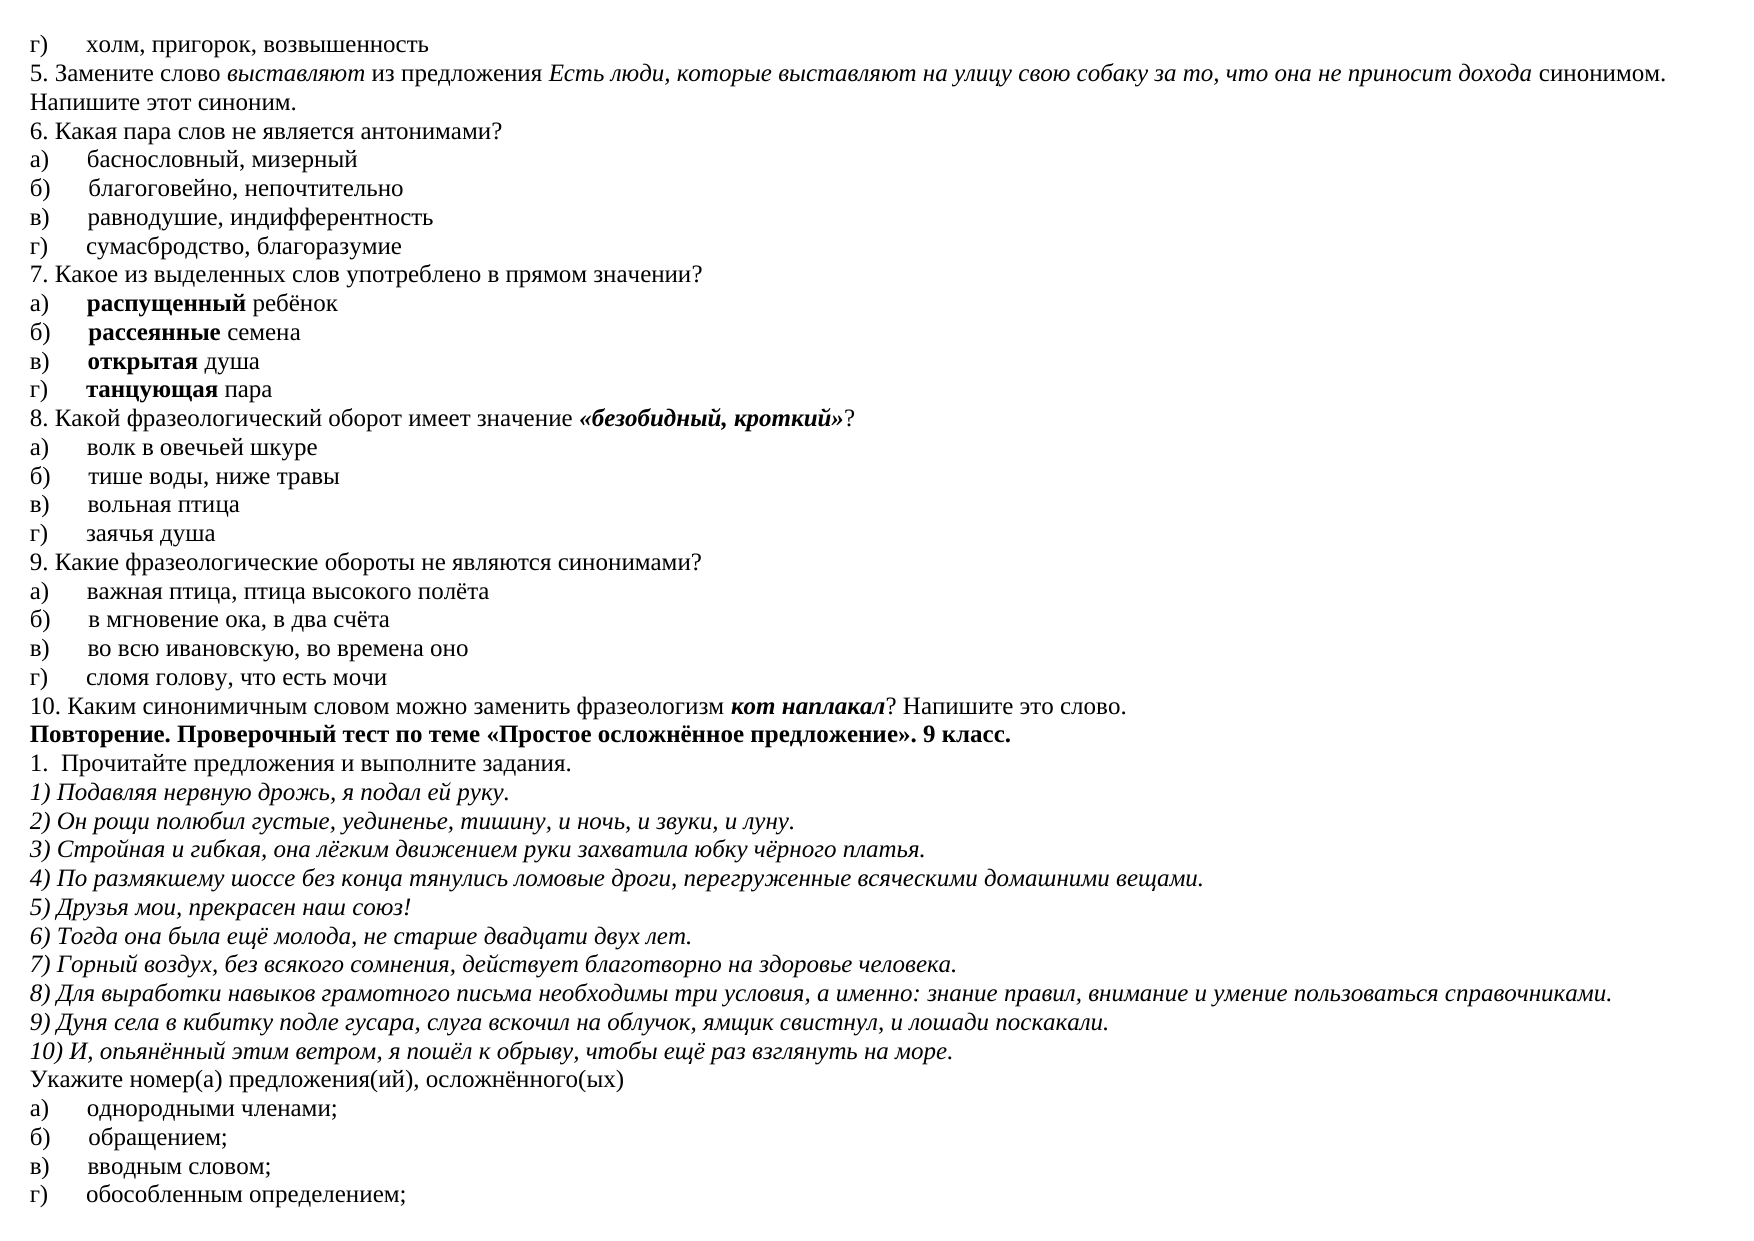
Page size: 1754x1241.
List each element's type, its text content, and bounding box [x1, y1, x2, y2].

text г) сломя голову, что есть мочи [29, 662, 1724, 691]
text г) танцующая пара [29, 374, 1724, 403]
text 1. Прочитайте предложения и выполните задания. [29, 748, 1724, 777]
text б) благоговейно, непочтительно [29, 173, 1724, 202]
text 8) Для выработки навыков грамотного письма необходимы три условия, а именно: знание правил, внимание и умение пользоваться справочниками. [29, 978, 1724, 1007]
text 7) Горный воздух, без всякого сомнения, действует благотворно на здоровье человека. [29, 949, 1724, 978]
text в) равнодушие, индифферентность [29, 202, 1724, 231]
text 9) Дуня села в кибитку подле гусара, слуга вскочил на облучок, ямщик свистнул, и лошади поскакали. [29, 1007, 1724, 1036]
text Укажите номер(а) предложения(ий), осложнённого(ых) [29, 1064, 1724, 1093]
text в) во всю ивановскую, во времена оно [29, 633, 1724, 662]
text а) важная птица, птица высокого полёта [29, 576, 1724, 604]
text 8. Какой фразеологический оборот имеет значение «безобидный, кроткий»? [29, 403, 1724, 432]
text 4) По размякшему шоссе без конца тянулись ломовые дроги, перегруженные всяческими домашними вещами. [29, 863, 1724, 892]
text 9. Какие фразеологические обороты не являются синонимами? [29, 547, 1724, 576]
text 3) Стройная и гибкая, она лёгким движением руки захватила юбку чёрного платья. [29, 834, 1724, 863]
text г) холм, пригорок, возвышенность [29, 29, 1724, 58]
text в) вводным словом; [29, 1151, 1724, 1179]
text б) тише воды, ниже травы [29, 461, 1724, 489]
text 7. Какое из выделенных слов употреблено в прямом значении? [29, 259, 1724, 288]
text г) сумасбродство, благоразумие [29, 231, 1724, 259]
text б) обращением; [29, 1122, 1724, 1151]
text 2) Он рощи полюбил густые, уединенье, тишину, и ночь, и звуки, и луну. [29, 806, 1724, 834]
text Повторение. Проверочный тест по теме «Простое осложнённое предложение». 9 класс. [29, 719, 1724, 748]
text а) однородными членами; [29, 1093, 1724, 1122]
text 10) И, опьянённый этим ветром, я пошёл к обрыву, чтобы ещё раз взглянуть на море. [29, 1036, 1724, 1064]
text 5) Друзья мои, прекрасен наш союз! [29, 892, 1724, 921]
text 6. Какая пара слов не является антонимами? [29, 116, 1724, 144]
text б) в мгновение ока, в два счёта [29, 604, 1724, 633]
text а) баснословный, мизерный [29, 144, 1724, 173]
text г) обособленным определением; [29, 1179, 1724, 1208]
text в) вольная птица [29, 489, 1724, 518]
text а) распущенный ребёнок [29, 288, 1724, 317]
text а) волк в овечьей шкуре [29, 432, 1724, 461]
text 10. Каким синонимичным словом можно заменить фразеологизм кот наплакал? Напишите это слово. [29, 691, 1724, 719]
text в) открытая душа [29, 346, 1724, 374]
text 6) Тогда она была ещё молода, не старше двадцати двух лет. [29, 921, 1724, 949]
text 5. Замените слово выставляют из предложения Есть люди, которые выставляют на улицу свою собаку за то, что она не приносит дохода синонимом. Напишите этот синоним. [29, 58, 1724, 116]
text б) рассеянные семена [29, 317, 1724, 346]
text 1) Подавляя нервную дрожь, я подал ей руку. [29, 777, 1724, 806]
text г) заячья душа [29, 518, 1724, 547]
